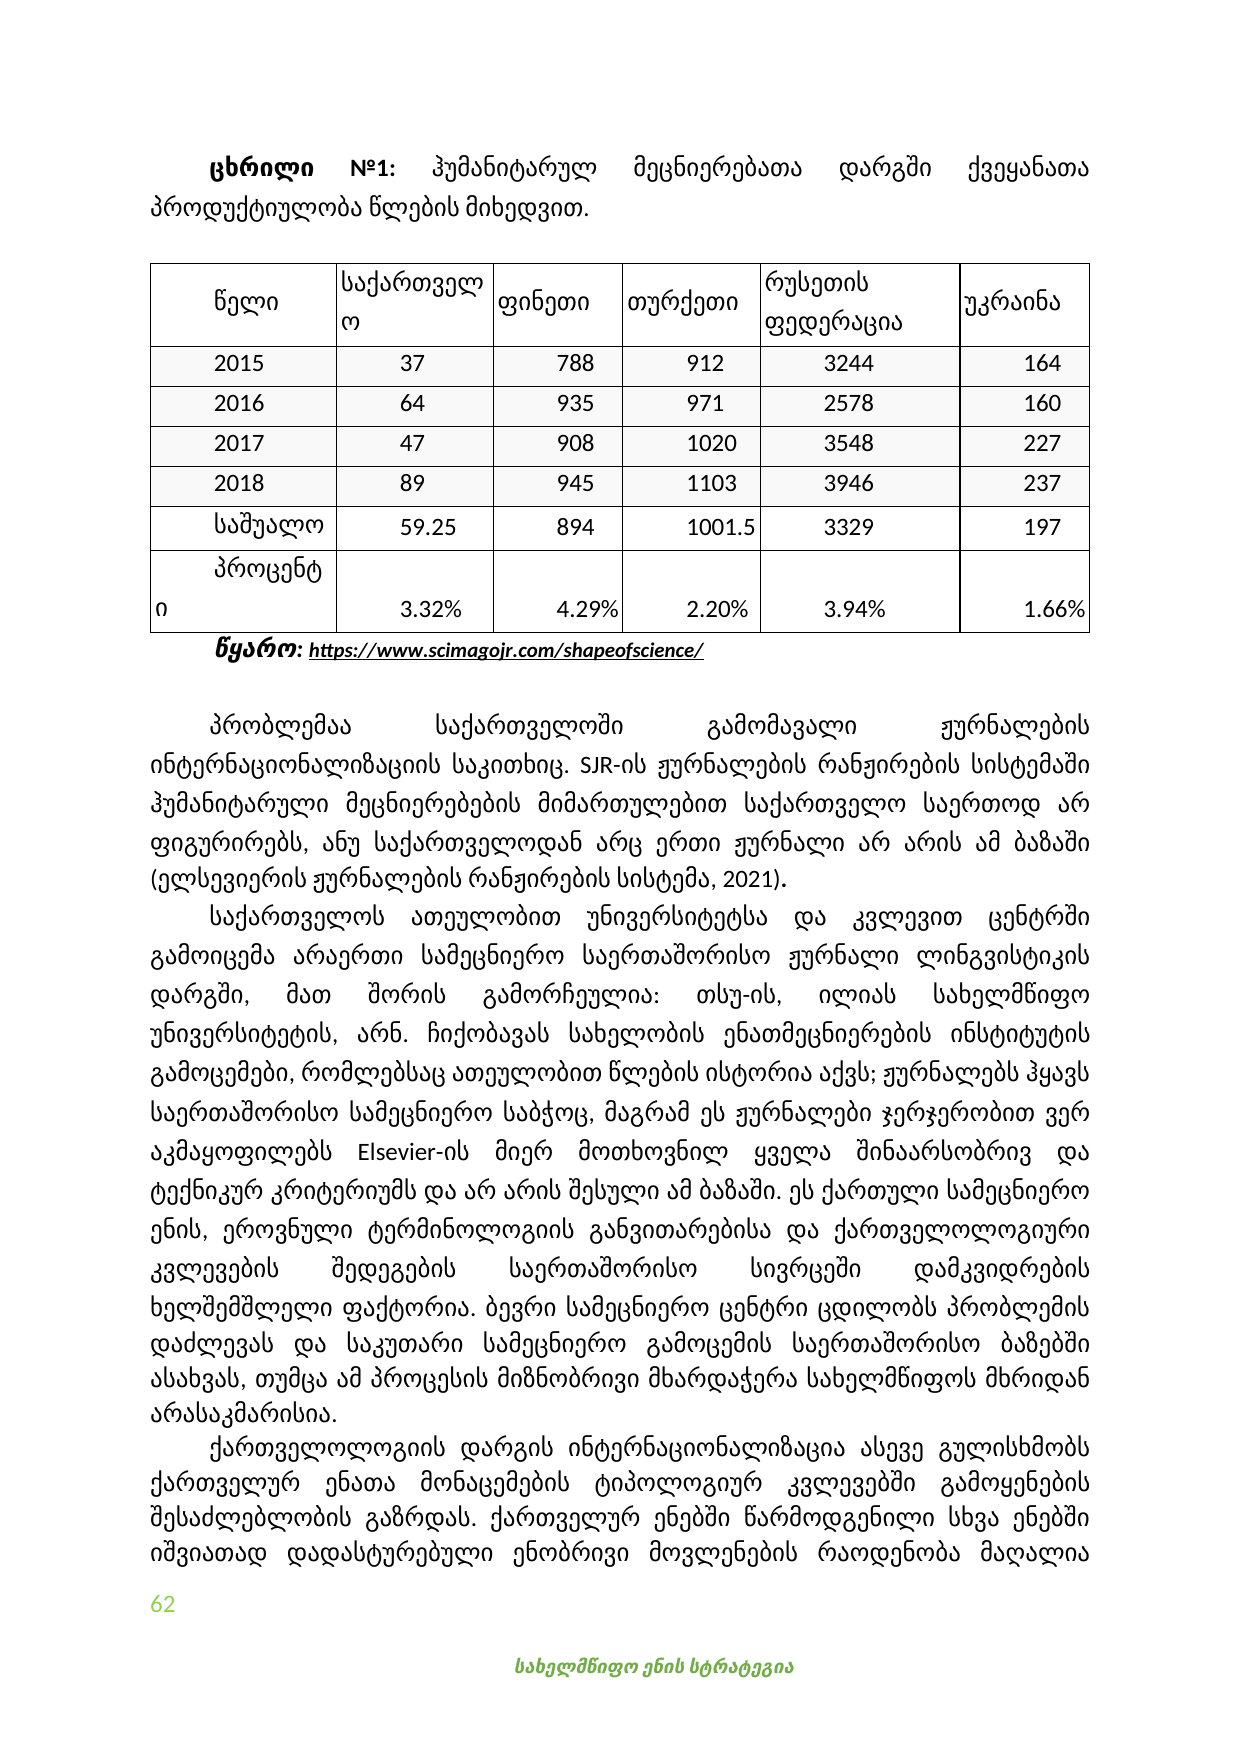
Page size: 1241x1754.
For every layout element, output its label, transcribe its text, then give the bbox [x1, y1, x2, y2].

table_cell 3946 [761, 467, 959, 506]
table_cell 2.20% [623, 551, 760, 632]
table_cell 160 [961, 387, 1089, 426]
table_cell 1103 [623, 467, 760, 506]
table_header უკრაინა [961, 264, 1089, 346]
table_cell 971 [623, 387, 760, 426]
table_cell 3548 [761, 427, 959, 466]
table_header რუსეთის ფედერაცია [761, 264, 959, 346]
table_cell საშუალო [151, 507, 336, 549]
table_cell 4.29% [494, 551, 622, 632]
table_cell 788 [494, 347, 622, 386]
table_cell 197 [961, 507, 1089, 549]
table_cell 3.94% [761, 551, 959, 632]
text საქართველოს ათეულობით უნივერსიტეტსა და კვლევით ცენტრში გამოიცემა არაერთი სამეცნიერო საერთაშორისო ჟურნალი ლინგვისტიკის დარგში, მათ შორის გამორჩეულია: თსუ-ის, ილიას სახელმწიფო უნივერსიტეტის, არნ. ჩიქობავას სახელობის ენათმეცნიერების ინსტიტუტის გამოცემები, რომლებსაც ათეულობით წლების ისტორია აქვს; ჟურნალებს ჰყავს საერთაშორისო სამეცნიერო საბჭოც, მაგრამ ეს ჟურნალები ჯერჯერობით ვერ აკმაყოფილებს Elsevier-ის მიერ მოთხოვნილ ყველა შინაარსობრივ და ტექნიკურ კრიტერიუმს და არ არის შესული ამ ბაზაში. ეს ქართული სამეცნიერო ენის, ეროვნული ტერმინოლოგიის განვითარებისა და ქართველოლოგიური კვლევების შედეგების საერთაშორისო სივრცეში დამკვიდრების ხელშემშლელი ფაქტორია. ბევრი სამეცნიერო ცენტრი ცდილობს პრობლემის დაძლევას და საკუთარი სამეცნიერო გამოცემის საერთაშორისო ბაზებში ასახვას, თუმცა ამ პროცესის მიზნობრივი მხარდაჭერა სახელმწიფოს მხრიდან არასაკმარისია. [150, 898, 1090, 1429]
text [150, 1433, 1090, 1568]
table_cell 3.32% [337, 551, 493, 632]
text პრობლემაა საქართველოში გამომავალი ჟურნალების ინტერნაციონალიზაციის საკითხიც. SJR-ის ჟურნალების რანჟირების სისტემაში ჰუმანიტარული მეცნიერებების მიმართულებით საქართველო საერთოდ არ ფიგურირებს, ანუ საქართველოდან არც ერთი ჟურნალი არ არის ამ ბაზაში . [150, 707, 1090, 894]
table_cell 64 [337, 387, 493, 426]
table_cell წყარო: https://www.scimagojr.com/shapeofscience/ [151, 633, 1090, 672]
table_cell 47 [337, 427, 493, 466]
table_cell 912 [623, 347, 760, 386]
table_cell 1001.5 [623, 507, 760, 549]
table_header თურქეთი [623, 264, 760, 346]
table_header ფინეთი [494, 264, 622, 346]
table_cell პროცენტი [151, 551, 336, 632]
table_cell 908 [494, 427, 622, 466]
table_cell 1.66% [961, 551, 1089, 632]
table_cell 1020 [623, 427, 760, 466]
table_cell 37 [337, 347, 493, 386]
table_cell 2016 [151, 387, 336, 426]
table_cell 3329 [761, 507, 959, 549]
table_cell 227 [961, 427, 1089, 466]
table_cell 935 [494, 387, 622, 426]
table_cell 2017 [151, 427, 336, 466]
table_cell 237 [961, 467, 1089, 506]
text ცხრილი №1: ჰუმანიტარულ მეცნიერებათა დარგში ქვეყანათა პროდუქტიულობა წლების მიხედვით. [150, 150, 1090, 223]
table_cell 894 [494, 507, 622, 549]
table_cell 59.25 [337, 507, 493, 549]
table_header საქართველო [337, 264, 493, 346]
table_cell 2578 [761, 387, 959, 426]
table_cell 945 [494, 467, 622, 506]
table_header წელი [151, 264, 336, 346]
table_cell 2015 [151, 347, 336, 386]
table_cell 89 [337, 467, 493, 506]
table_cell 164 [961, 347, 1089, 386]
table_cell 2018 [151, 467, 336, 506]
table_cell 3244 [761, 347, 959, 386]
